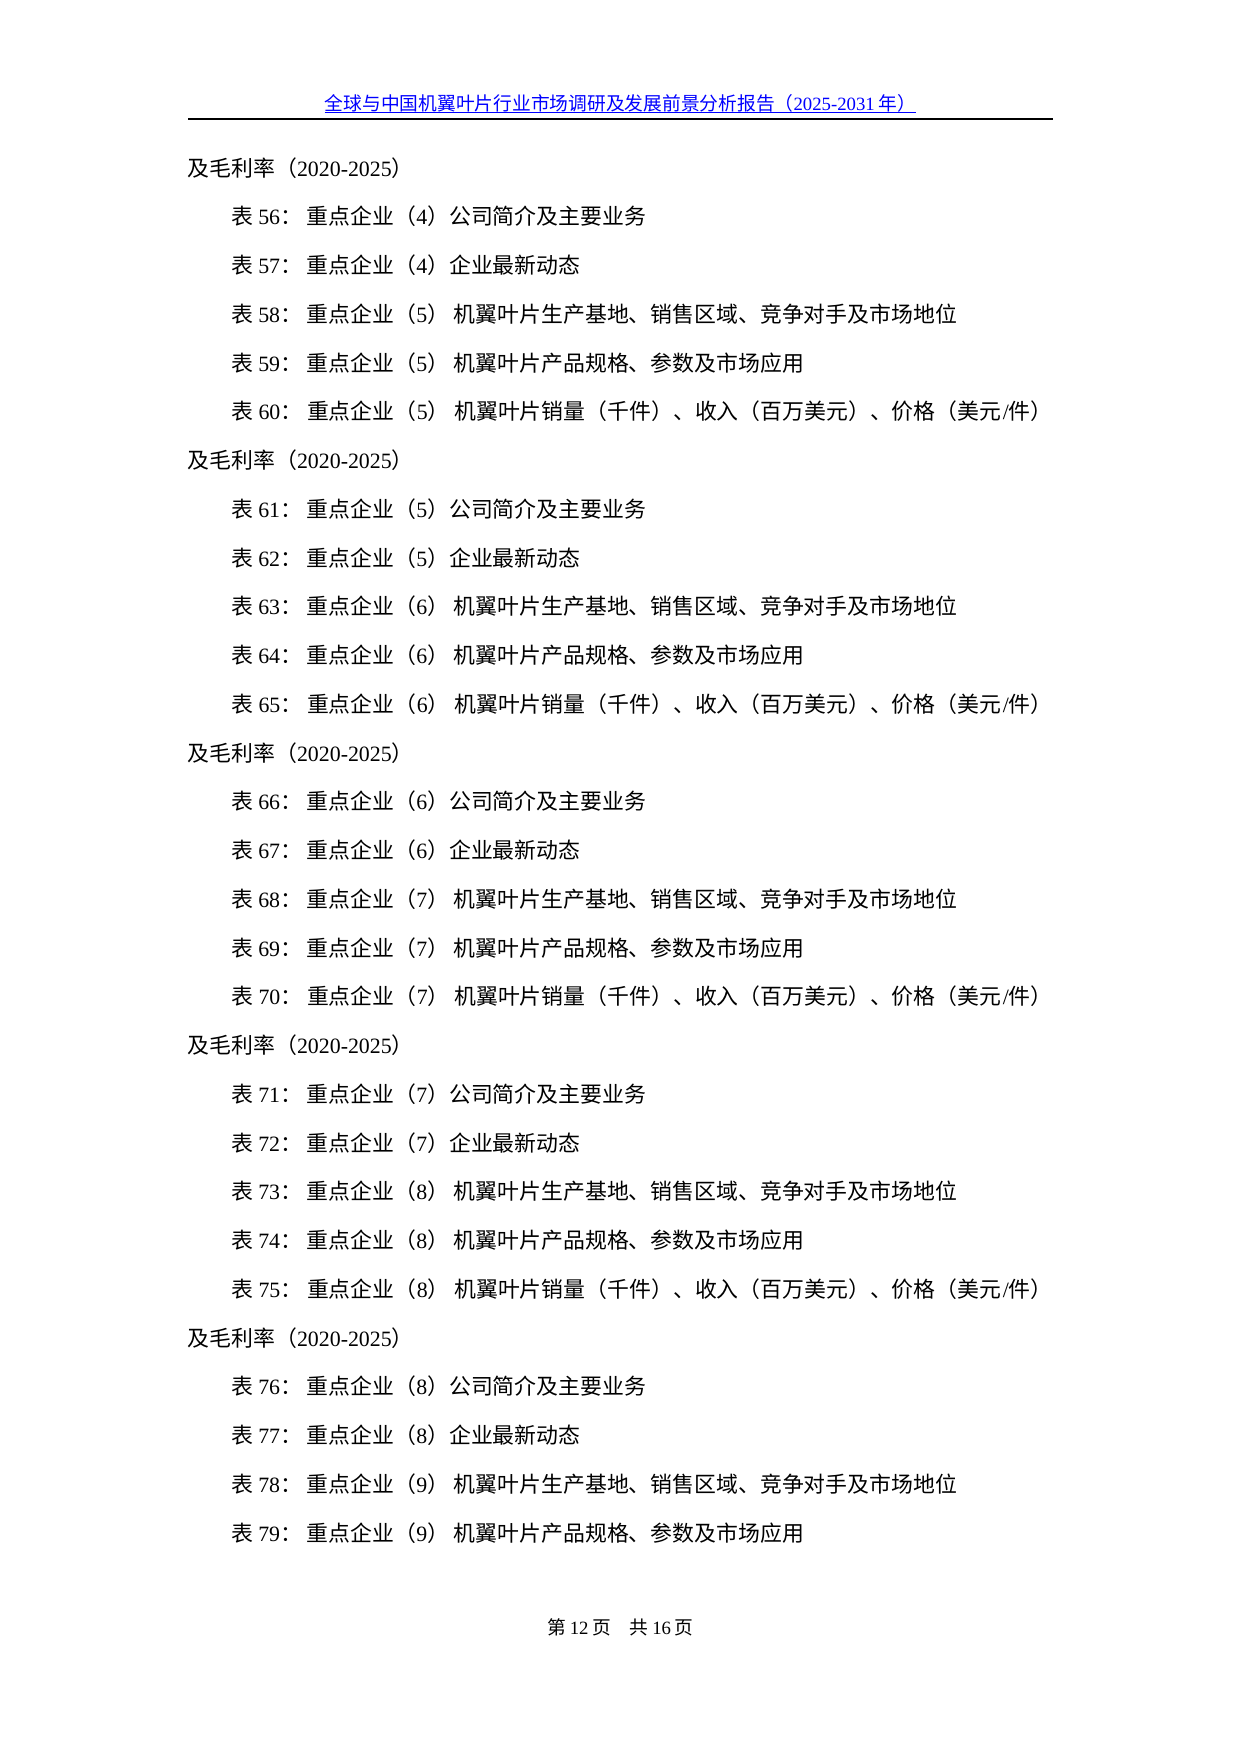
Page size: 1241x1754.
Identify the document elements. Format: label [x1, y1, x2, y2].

text [187, 150, 1053, 1548]
